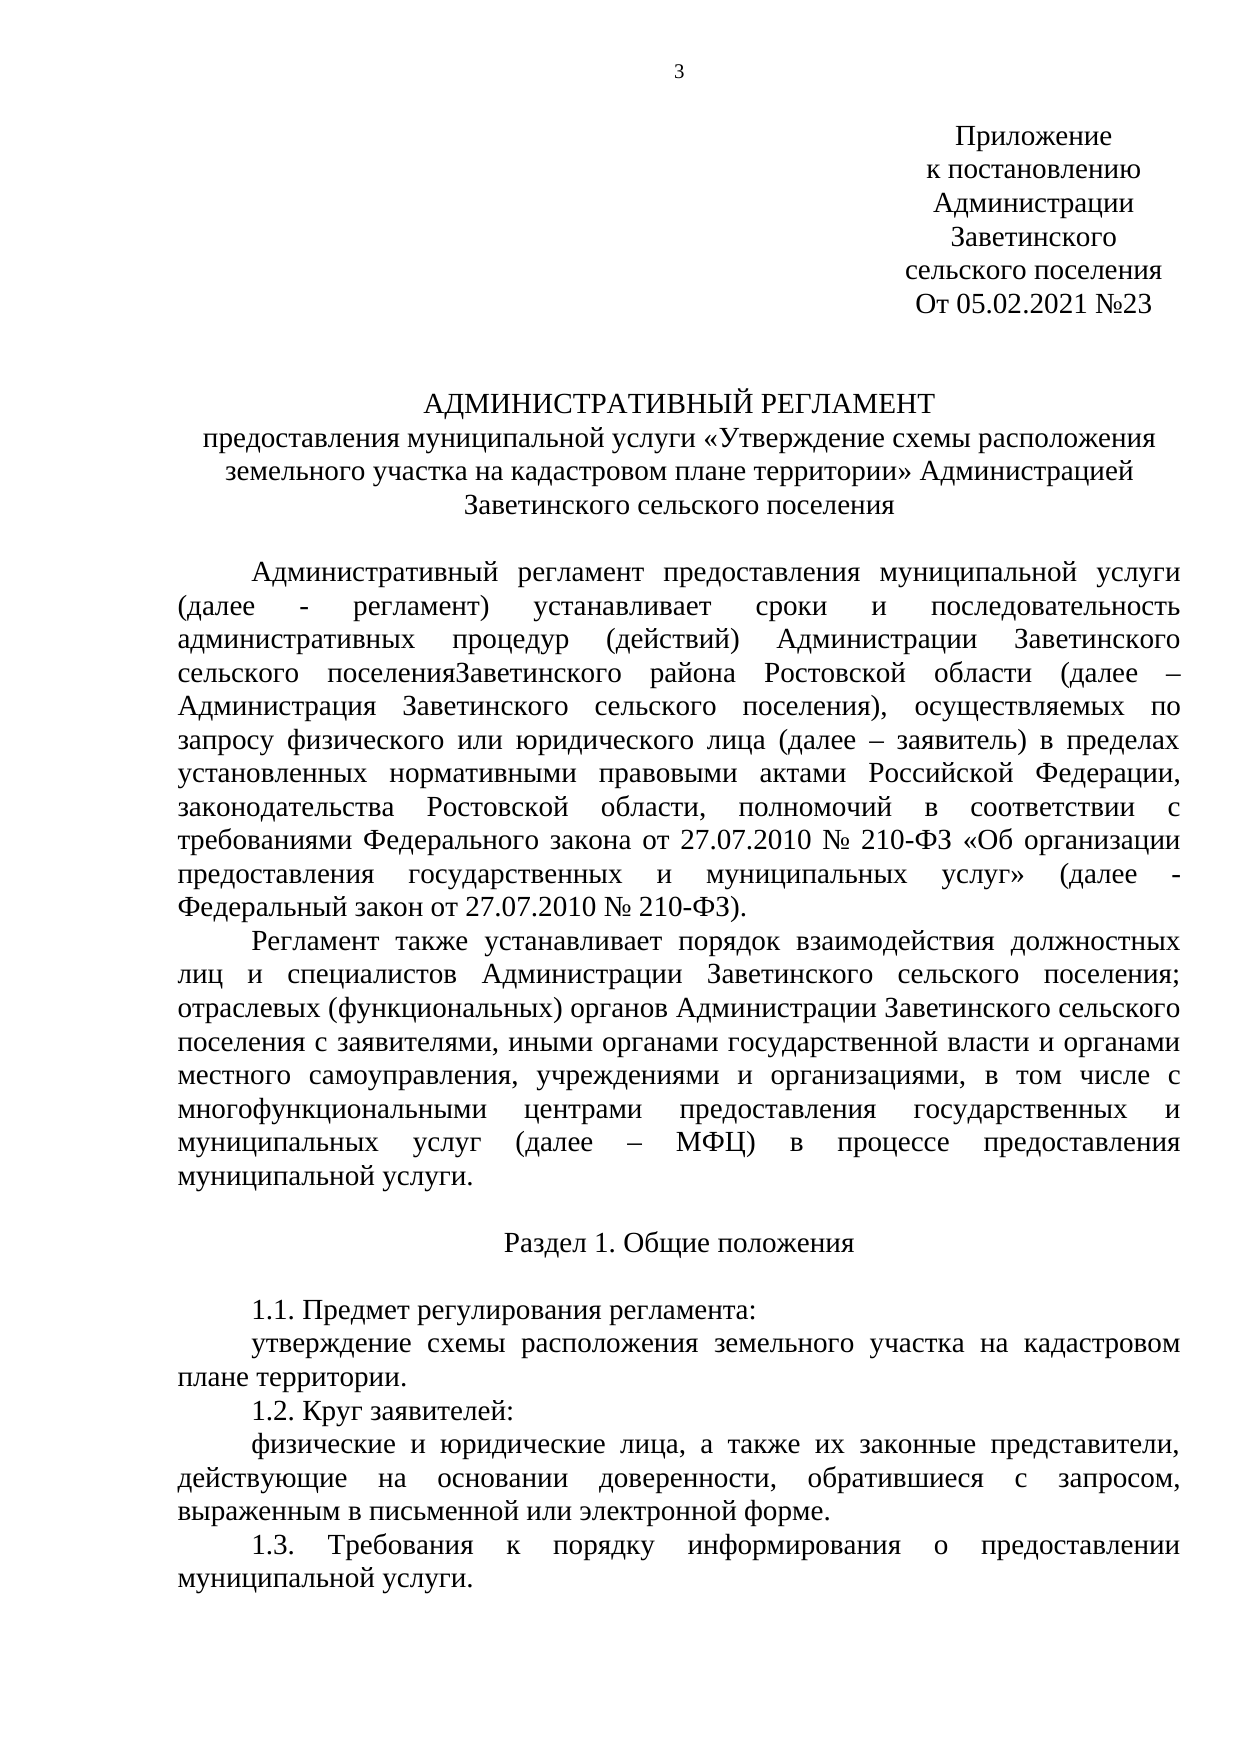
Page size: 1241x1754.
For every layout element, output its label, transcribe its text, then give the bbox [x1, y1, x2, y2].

text утверждение схемы расположения земельного участка на кадастровом плане территории. [177, 1326, 1181, 1393]
text АДМИНИСТРАТИВНЫЙ РЕГЛАМЕНТ [177, 386, 1181, 420]
text От 05.02.2021 №23 [886, 286, 1181, 319]
text физические и юридические лица, а также их законные представители, действующие на основании доверенности, обратившиеся с запросом, выраженным в письменной или электронной форме. [177, 1426, 1181, 1527]
text 1.1. Предмет регулирования регламента: [177, 1292, 1181, 1326]
text Регламент также устанавливает порядок взаимодействия должностных лиц и специалистов Администрации Заветинского сельского поселения; отраслевых (функциональных) органов Администрации Заветинского сельского поселения с заявителями, иными органами государственной власти и органами местного самоуправления, учреждениями и организациями, в том числе с многофункциональными центрами предоставления государственных и муниципальных услуг (далее – МФЦ) в процессе предоставления муниципальной услуги. [177, 923, 1181, 1191]
text Заветинского сельского поселения [886, 219, 1181, 286]
text к постановлению [886, 152, 1181, 185]
text Раздел 1. Общие положения [177, 1225, 1181, 1258]
text 1.3. Требования к порядку информирования о предоставлении муниципальной услуги. [177, 1527, 1181, 1594]
text предоставления муниципальной услуги «Утверждение схемы расположения земельного участка на кадастровом плане территории» Администрацией Заветинского сельского поселения [177, 420, 1181, 521]
text Приложение [886, 118, 1181, 152]
text Административный регламент предоставления муниципальной услуги (далее - регламент) устанавливает сроки и последовательность административных процедур (действий) Администрации Заветинского сельского поселенияЗаветинского района Ростовской области (далее – Администрация Заветинского сельского поселения), осуществляемых по запросу физического или юридического лица (далее – заявитель) в пределах установленных нормативными правовыми актами Российской Федерации, законодательства Ростовской области, полномочий в соответствии с требованиями Федерального закона от 27.07.2010 № 210-ФЗ «Об организации предоставления государственных и муниципальных услуг» (далее - Федеральный закон от 27.07.2010 № 210-ФЗ). [177, 554, 1181, 923]
text Администрации [886, 185, 1181, 219]
text 1.2. Круг заявителей: [177, 1393, 1181, 1426]
